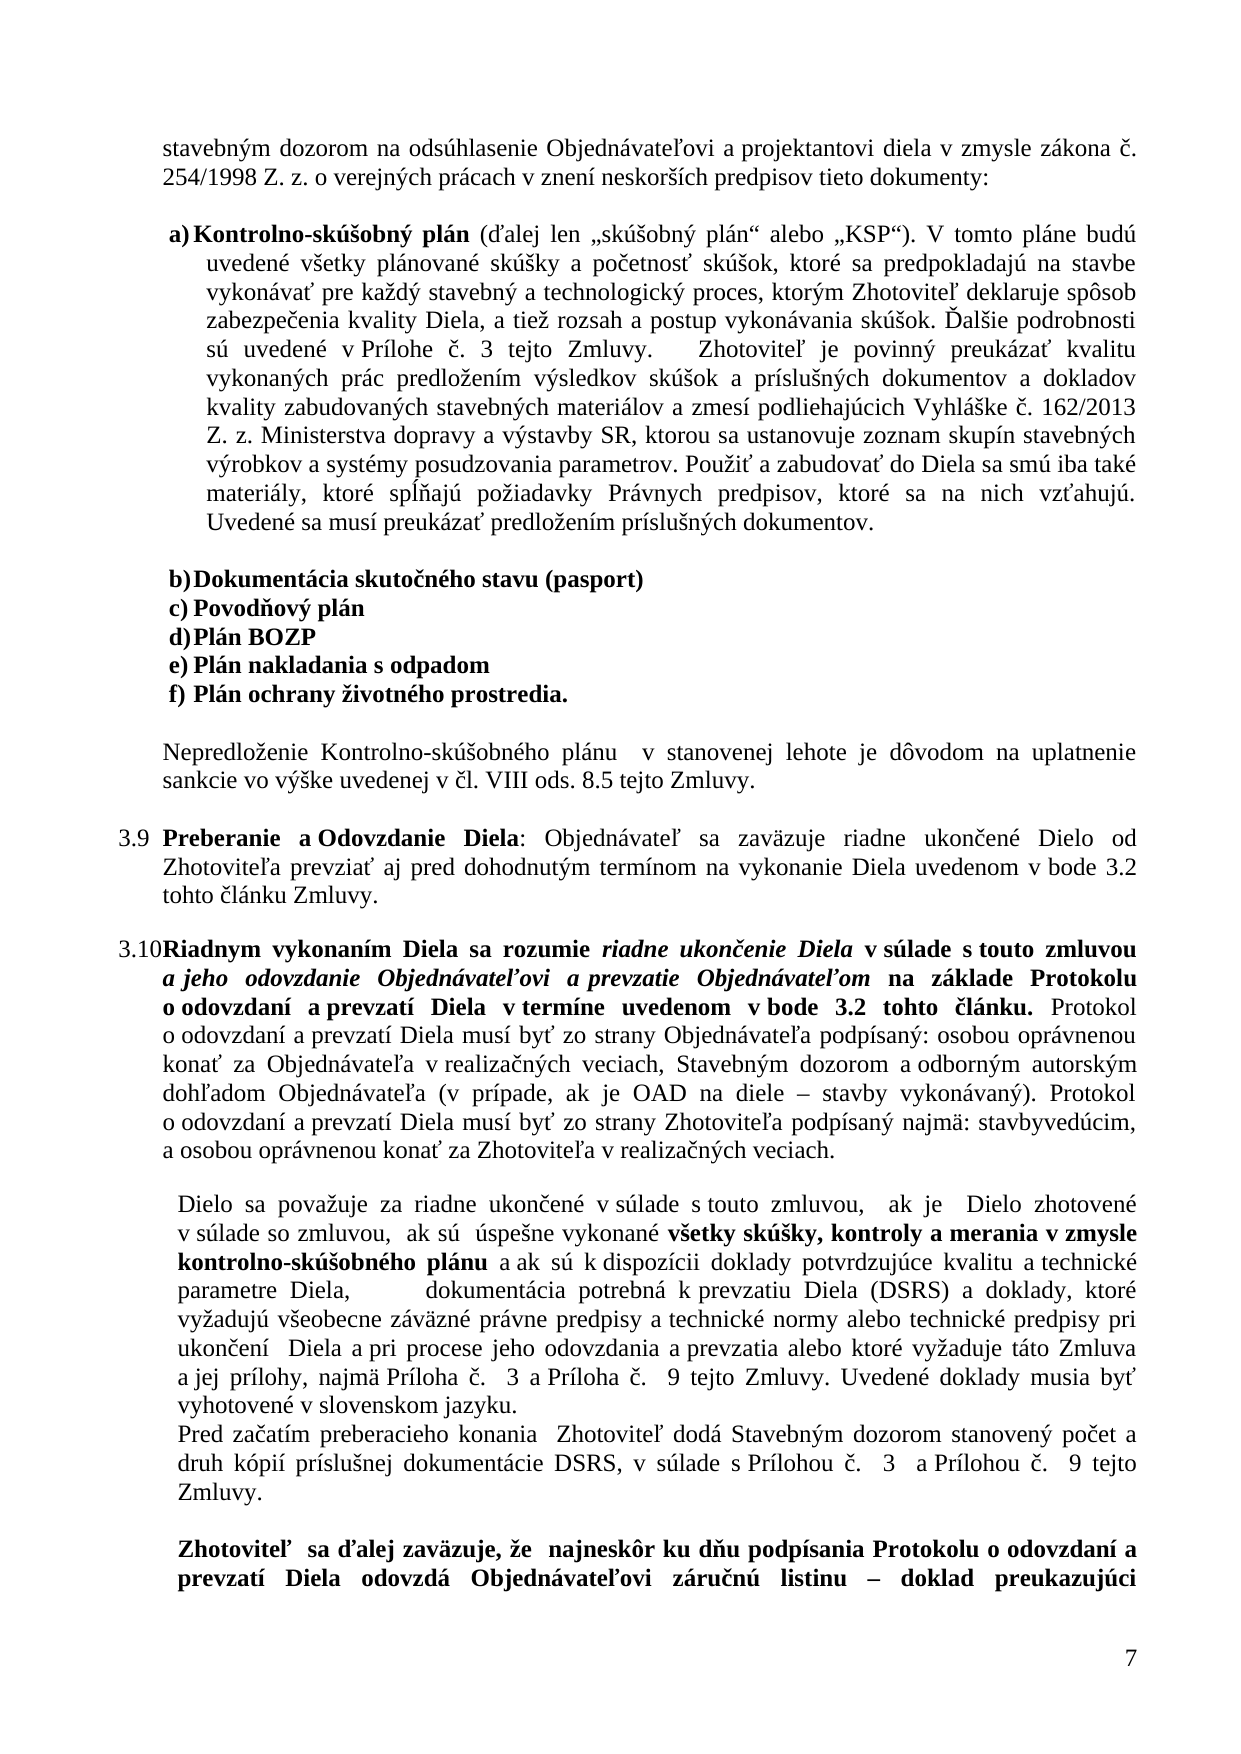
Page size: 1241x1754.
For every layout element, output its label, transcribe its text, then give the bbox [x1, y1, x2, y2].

text Pred začatím preberacieho konania Zhotoviteľ dodá Stavebným dozorom stanovený počet a druh kópií príslušnej dokumentácie DSRS, v súlade s Prílohou č. 3 a Prílohou č. 9 tejto Zmluvy. [177, 1419, 1137, 1505]
list Plán BOZP [169, 622, 1137, 650]
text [177, 1534, 1137, 1592]
list Dokumentácia skutočného stavu (pasport) [169, 564, 1137, 593]
text Nepredloženie Kontrolno-skúšobného plánu v stanovenej lehote je dôvodom na uplatnenie sankcie vo výške uvedenej v čl. VIII ods. 8.5 tejto Zmluvy. [162, 737, 1137, 794]
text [162, 133, 1137, 190]
list Povodňový plán [169, 593, 1137, 622]
list Plán nakladania s odpadom [169, 650, 1137, 679]
list Plán ochrany životného prostredia. [169, 679, 1137, 708]
list Kontrolno-skúšobný plán (ďalej len „skúšobný plán“ alebo „KSP“). V tomto pláne budú uvedené všetky plánované skúšky a početnosť skúšok, ktoré sa predpokladajú na stavbe vykonávať pre každý stavebný a technologický proces, ktorým Zhotoviteľ deklaruje spôsob zabezpečenia kvality Diela, a tiež rozsah a postup vykonávania skúšok. Ďalšie podrobnosti sú uvedené v Prílohe č. 3 tejto Zmluvy. Zhotoviteľ je povinný preukázať kvalitu vykonaných prác predložením výsledkov skúšok a príslušných dokumentov a dokladov kvality zabudovaných stavebných materiálov a zmesí podliehajúcich Vyhláške č. 162/2013 Z. z. Ministerstva dopravy a výstavby SR, ktorou sa ustanovuje zoznam skupín stavebných výrobkov a systémy posudzovania parametrov. Použiť a zabudovať do Diela sa smú iba také materiály, ktoré spĺňajú požiadavky Právnych predpisov, ktoré sa na nich vzťahujú. Uvedené sa musí preukázať predložením príslušných dokumentov. [169, 219, 1137, 535]
list Preberanie a Odovzdanie Diela: Objednávateľ sa zaväzuje riadne ukončené Dielo od Zhotoviteľa prevziať aj pred dohodnutým termínom na vykonanie Diela uvedenom v bode 3.2 tohto článku Zmluvy. [118, 823, 1137, 909]
text Dielo sa považuje za riadne ukončené v súlade s touto zmluvou, ak je Dielo zhotovené v súlade so zmluvou, ak sú úspešne vykonané všetky skúšky, kontroly a merania v zmysle kontrolno-skúšobného plánu a ak sú k dispozícii doklady potvrdzujúce kvalitu a technické parametre Diela, dokumentácia potrebná k prevzatiu Diela (DSRS) a doklady, ktoré vyžadujú všeobecne záväzné právne predpisy a technické normy alebo technické predpisy pri ukončení Diela a pri procese jeho odovzdania a prevzatia alebo ktoré vyžaduje táto Zmluva a jej prílohy, najmä Príloha č. 3 a Príloha č. 9 tejto Zmluvy. Uvedené doklady musia byť vyhotovené v slovenskom jazyku. [177, 1189, 1137, 1419]
list Riadnym vykonaním Diela sa rozumie riadne ukončenie Diela v súlade s touto zmluvou a jeho odovzdanie Objednávateľovi a prevzatie Objednávateľom na základe Protokolu o odovzdaní a prevzatí Diela v termíne uvedenom v bode 3.2 tohto článku. Protokol o odovzdaní a prevzatí Diela musí byť zo strany Objednávateľa podpísaný: osobou oprávnenou konať za Objednávateľa v realizačných veciach, Stavebným dozorom a odborným autorským dohľadom Objednávateľa (v prípade, ak je OAD na diele – stavby vykonávaný). Protokol o odovzdaní a prevzatí Diela musí byť zo strany Zhotoviteľa podpísaný najmä: stavbyvedúcim, a osobou oprávnenou konať za Zhotoviteľa v realizačných veciach. [118, 934, 1137, 1164]
